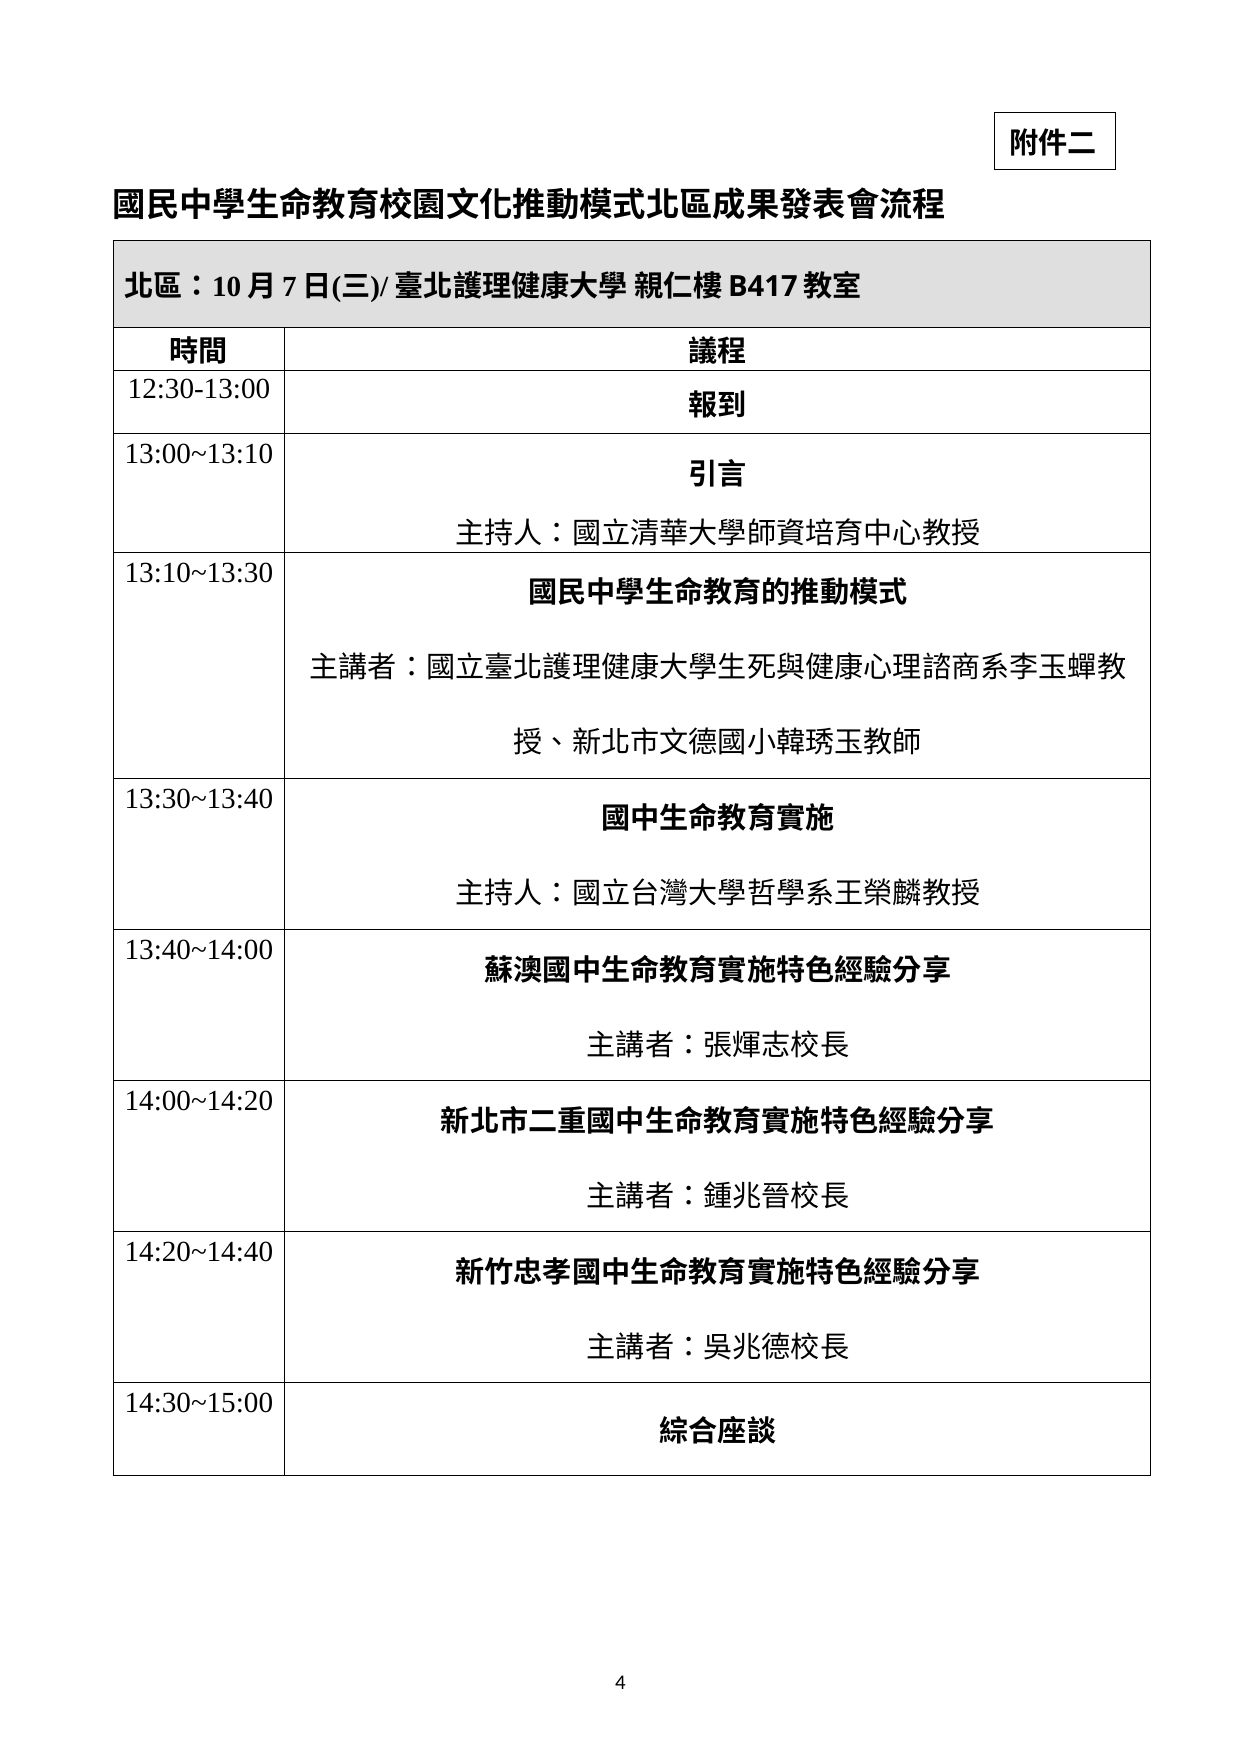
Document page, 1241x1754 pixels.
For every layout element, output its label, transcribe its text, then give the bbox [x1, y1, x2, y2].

table_cell 13:30~13:40 [114, 779, 284, 929]
table_cell 新竹忠孝國中生命教育實施特色經驗分享 主講者：吳兆德校長 [285, 1232, 1150, 1382]
table_cell 13:40~14:00 [114, 930, 284, 1080]
table_cell 時間 [114, 328, 284, 370]
table_cell 14:30~15:00 [114, 1383, 284, 1475]
table_cell 國民中學生命教育的推動模式 主講者：國立臺北護理健康大學生死與健康心理諮商系李玉蟬教授、新北市文德國小韓琇玉教師 [285, 553, 1150, 778]
table_cell 14:00~14:20 [114, 1081, 284, 1231]
table_cell 12:30-13:00 [114, 371, 284, 433]
table_header 北區：10月7日(三)/ 臺北護理健康大學 親仁樓B417教室 [114, 241, 1150, 327]
table_cell 14:20~14:40 [114, 1232, 284, 1382]
table_cell 議程 [285, 328, 1150, 370]
table_cell 新北市二重國中生命教育實施特色經驗分享 主講者：鍾兆晉校長 [285, 1081, 1150, 1231]
table_cell 引言 主持人：國立清華大學師資培育中心教授 [285, 434, 1150, 552]
table_cell 國中生命教育實施 主持人：國立台灣大學哲學系王榮麟教授 [285, 779, 1150, 929]
table_cell 綜合座談 [285, 1383, 1150, 1475]
table_cell 13:00~13:10 [114, 434, 284, 552]
table_cell 13:10~13:30 [114, 553, 284, 778]
table_cell 蘇澳國中生命教育實施特色經驗分享 主講者：張煇志校長 [285, 930, 1150, 1080]
table_cell 報到 [285, 371, 1150, 433]
